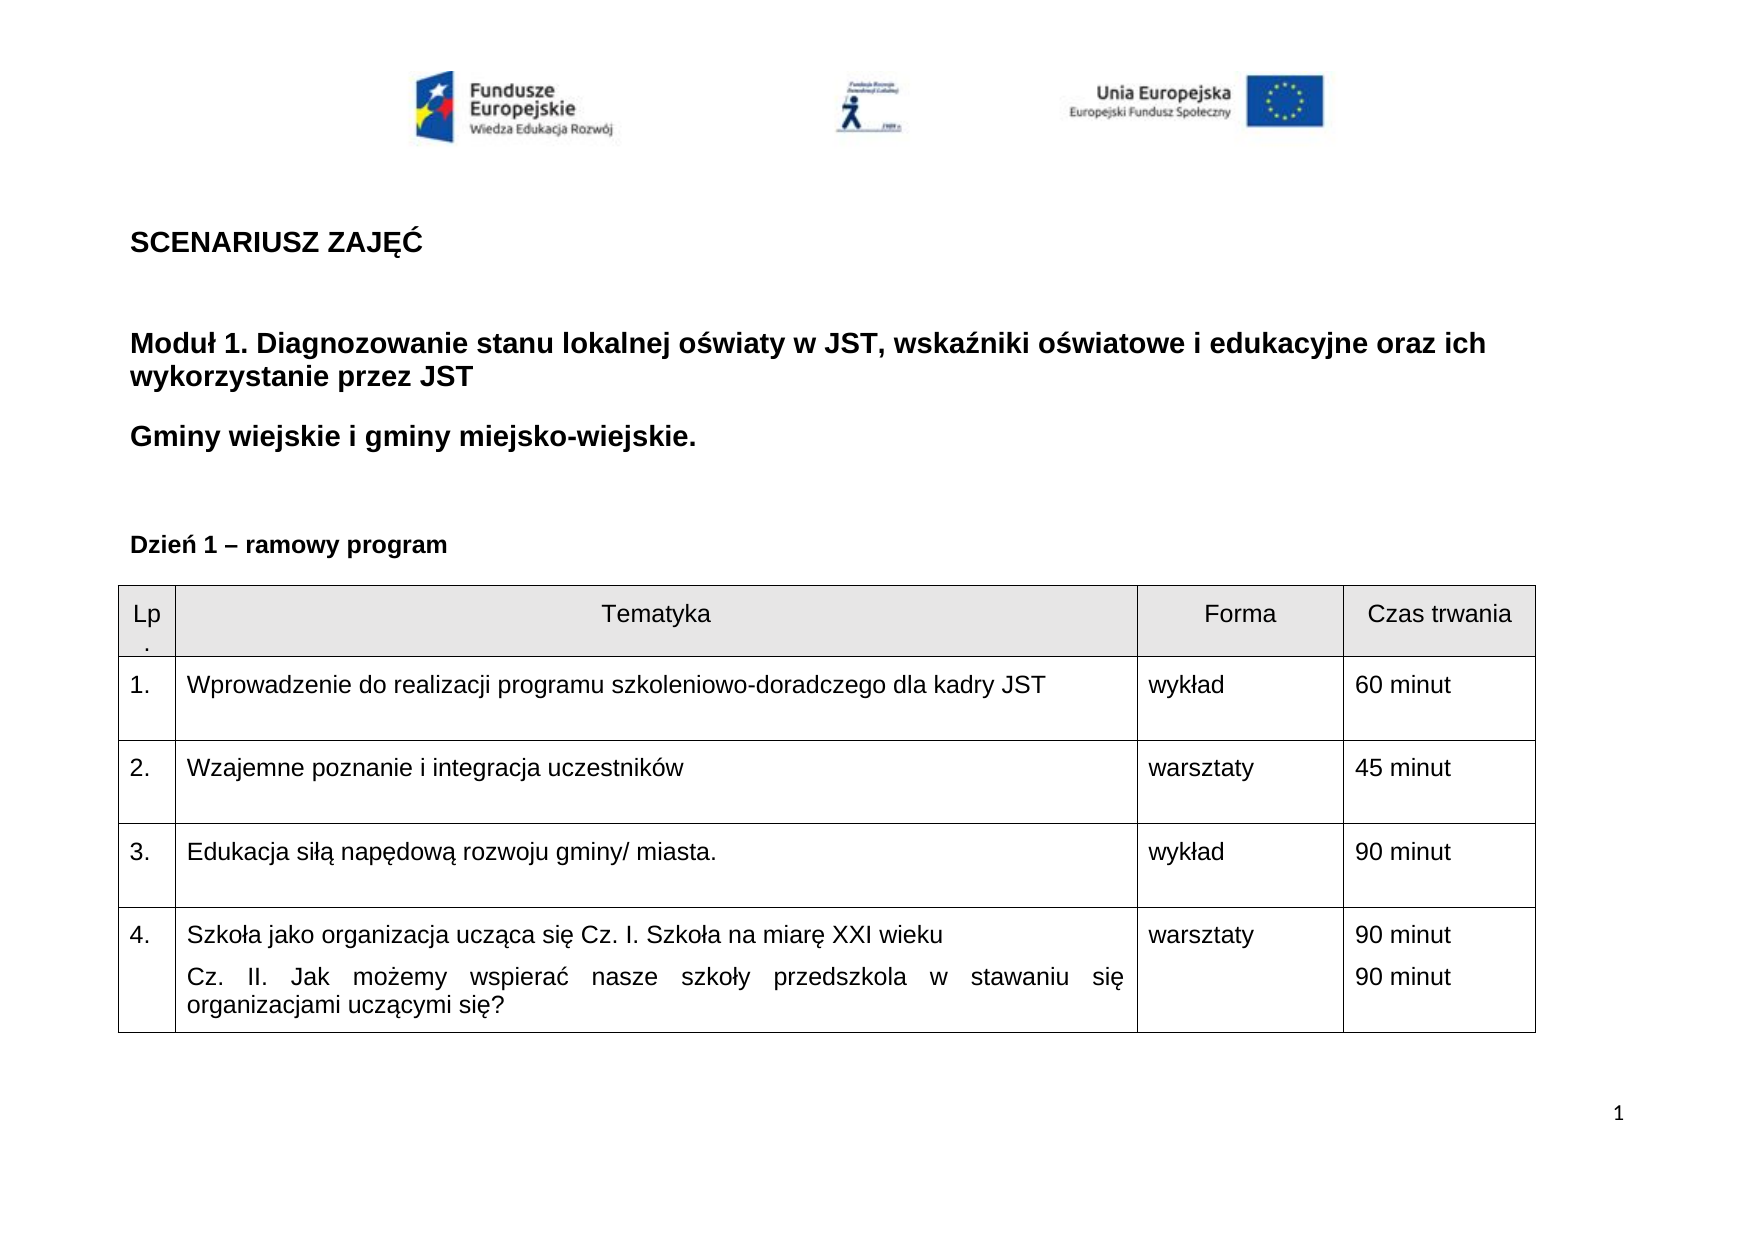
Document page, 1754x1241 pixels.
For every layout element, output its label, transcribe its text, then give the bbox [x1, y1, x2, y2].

picture [384, 71, 1370, 159]
table_header Czas trwania [1344, 586, 1535, 656]
table_cell [119, 741, 175, 823]
table_header Forma [1138, 586, 1343, 656]
table_cell Edukacja siłą napędową rozwoju gminy/ miasta. [176, 824, 1137, 907]
table_cell [119, 657, 175, 740]
table_cell warsztaty [1138, 741, 1343, 823]
table_cell 90 minut 90 minut [1344, 908, 1535, 1032]
table_header Lp. [119, 586, 175, 656]
table_header Tematyka [176, 586, 1137, 656]
text Gminy wiejskie i gminy miejsko-wiejskie. [130, 419, 1624, 453]
table_cell Szkoła jako organizacja ucząca się Cz. I. Szkoła na miarę XXI wieku Cz. II. Jak możemy wspierać nasze szkoły przedszkola w stawaniu się organizacjami uczącymi się? [176, 908, 1137, 1032]
table_cell Wprowadzenie do realizacji programu szkoleniowo-doradczego dla kadry JST [176, 657, 1137, 740]
text Moduł 1. Diagnozowanie stanu lokalnej oświaty w JST, wskaźniki oświatowe i edukacyjne oraz ich wykorzystanie przez JST [130, 326, 1624, 393]
table_cell 60 minut [1344, 657, 1535, 740]
table_cell wykład [1138, 824, 1343, 907]
table_cell warsztaty [1138, 908, 1343, 1032]
table_cell 45 minut [1344, 741, 1535, 823]
table_cell 90 minut [1344, 824, 1535, 907]
text Dzień 1 – ramowy program [130, 529, 1624, 558]
table_cell Wzajemne poznanie i integracja uczestników [176, 741, 1137, 823]
table_cell [119, 824, 175, 907]
table_cell wykład [1138, 657, 1343, 740]
table_cell [119, 908, 175, 1032]
text SCENARIUSZ ZAJĘĆ [130, 225, 1624, 258]
